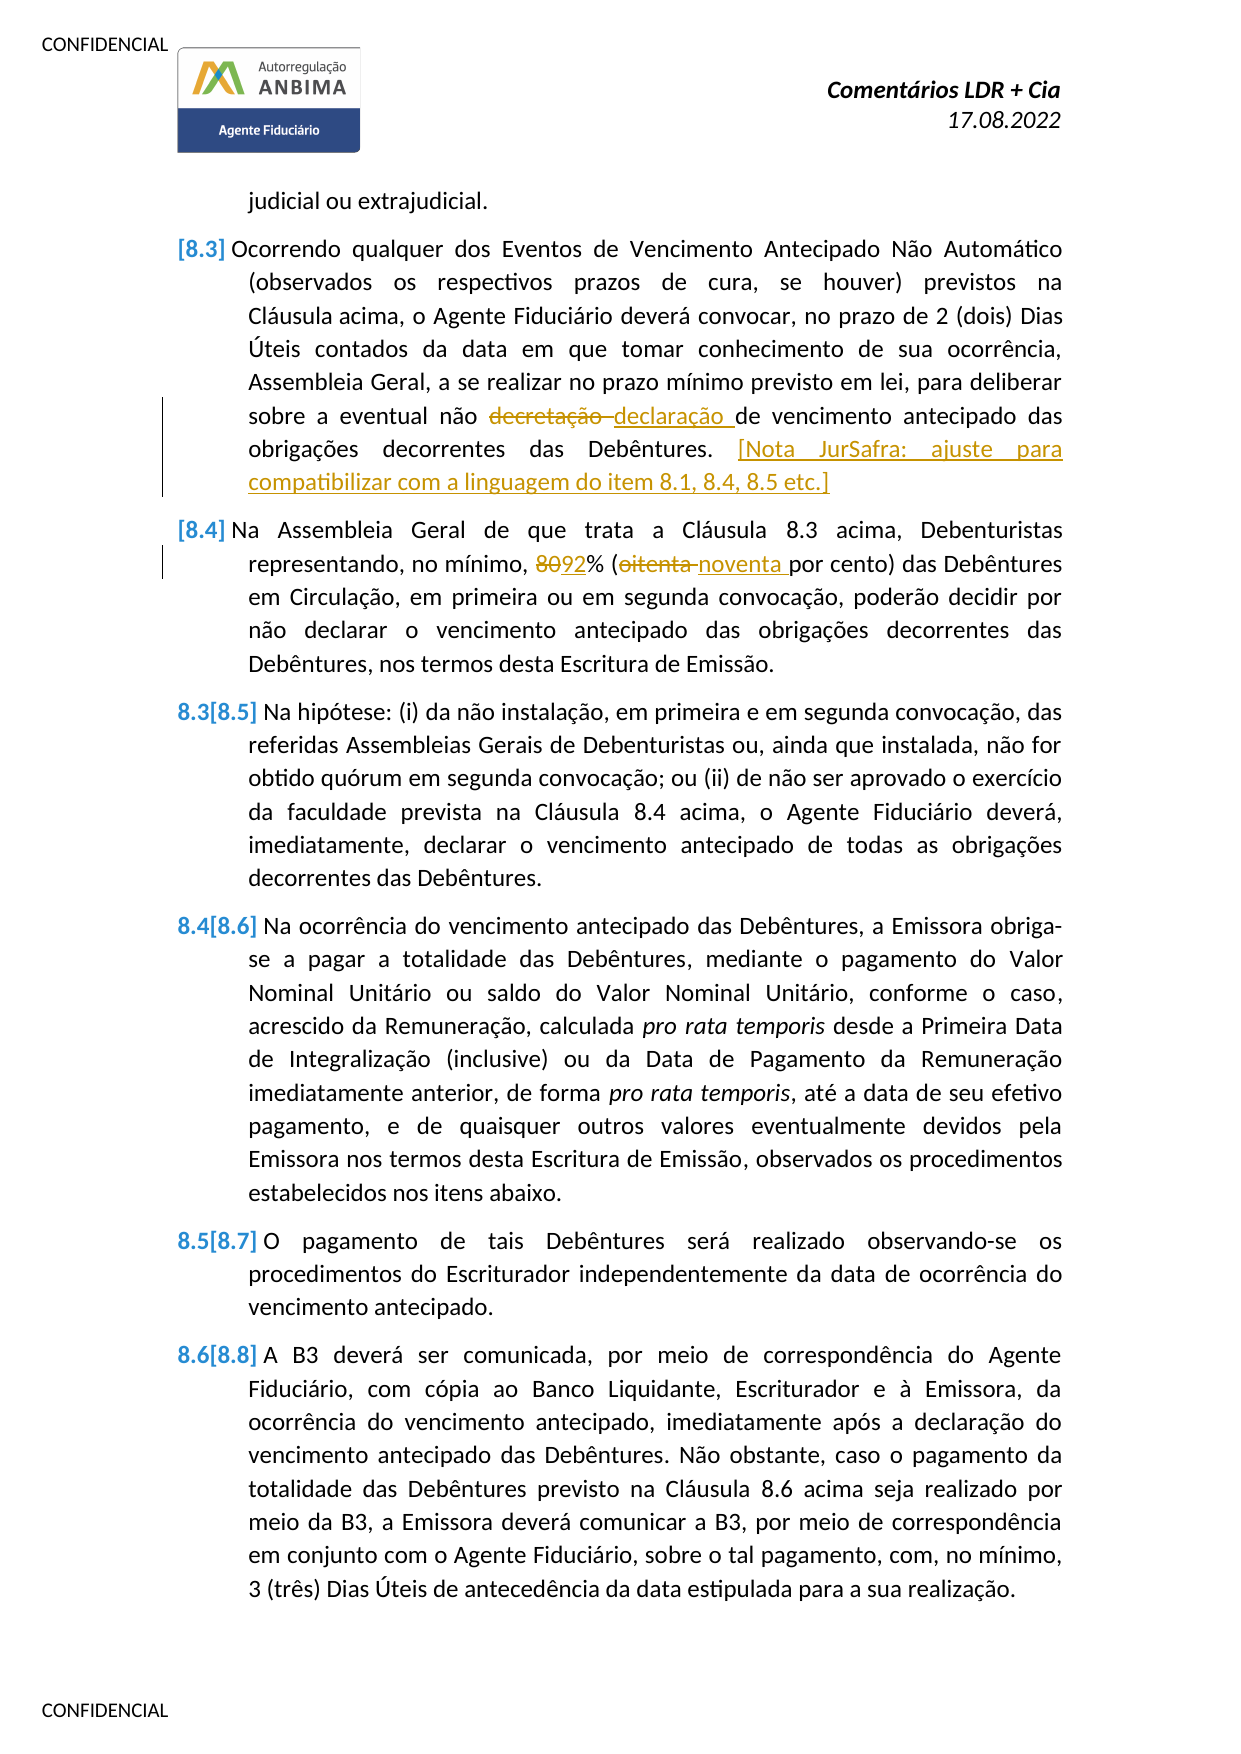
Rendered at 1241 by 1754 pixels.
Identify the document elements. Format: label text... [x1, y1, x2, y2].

text O pagamento de tais Debêntures será realizado observando-se os procedimentos do Escriturador independentemente da data de ocorrência do vencimento antecipado. [177, 1222, 1063, 1322]
text Ocorrendo qualquer dos Eventos de Vencimento Antecipado Não Automático (observados os respectivos prazos de cura, se houver) previstos na Cláusula 8.1.2 acima, o Agente Fiduciário deverá convocar, no prazo de 2 (dois) Dias Úteis contados da data em que tomar conhecimento de sua ocorrência, Assembleia Geral, a se realizar no prazo mínimo previsto em lei, para deliberar sobre a eventual não de vencimento antecipado das obrigações decorrentes das Debêntures. [177, 231, 1063, 497]
text A B3 deverá ser comunicada, por meio de correspondência do Agente Fiduciário, com cópia ao Banco Liquidante, Escriturador e à Emissora, da ocorrência do vencimento antecipado, imediatamente após a declaração do vencimento antecipado das Debêntures. Não obstante, caso o pagamento da totalidade das Debêntures previsto na Cláusula 8.6 acima seja realizado por meio da B3, a Emissora deverá comunicar a B3, por meio de correspondência em conjunto com o Agente Fiduciário, sobre o tal pagamento, com, no mínimo, 3 (três) Dias Úteis de antecedência da data estipulada para a sua realização. [177, 1337, 1063, 1604]
text Na hipótese: (i) da não instalação, em primeira e em segunda convocação, das referidas Assembleias Gerais de Debenturistas ou, ainda que instalada, não for obtido quórum em segunda convocação; ou (ii) de não ser aprovado o exercício da faculdade prevista na Cláusula 8.4 acima, o Agente Fiduciário deverá, imediatamente, declarar o vencimento antecipado de todas as obrigações decorrentes das Debêntures. [177, 693, 1063, 893]
text Na Assembleia Geral de que trata a Cláusula 8.3 acima, Debenturistas representando, no mínimo, % (por cento) das Debêntures em Circulação, em primeira ou em segunda convocação, poderão decidir por não declarar o vencimento antecipado das obrigações decorrentes das Debêntures, nos termos desta Escritura de Emissão. [177, 512, 1063, 679]
text Na ocorrência do vencimento antecipado das Debêntures, a Emissora obriga-se a pagar a totalidade das Debêntures, mediante o pagamento do Valor Nominal Unitário ou saldo do Valor Nominal Unitário, conforme o caso, acrescido da Remuneração, calculada pro rata temporis desde a Primeira Data de Integralização (inclusive) ou da Data de Pagamento da Remuneração imediatamente anterior, de forma pro rata temporis, até a data de seu efetivo pagamento, e de quaisquer outros valores eventualmente devidos pela Emissora nos termos desta Escritura de Emissão, observados os procedimentos estabelecidos nos itens abaixo. [177, 908, 1063, 1208]
picture [177, 47, 361, 153]
